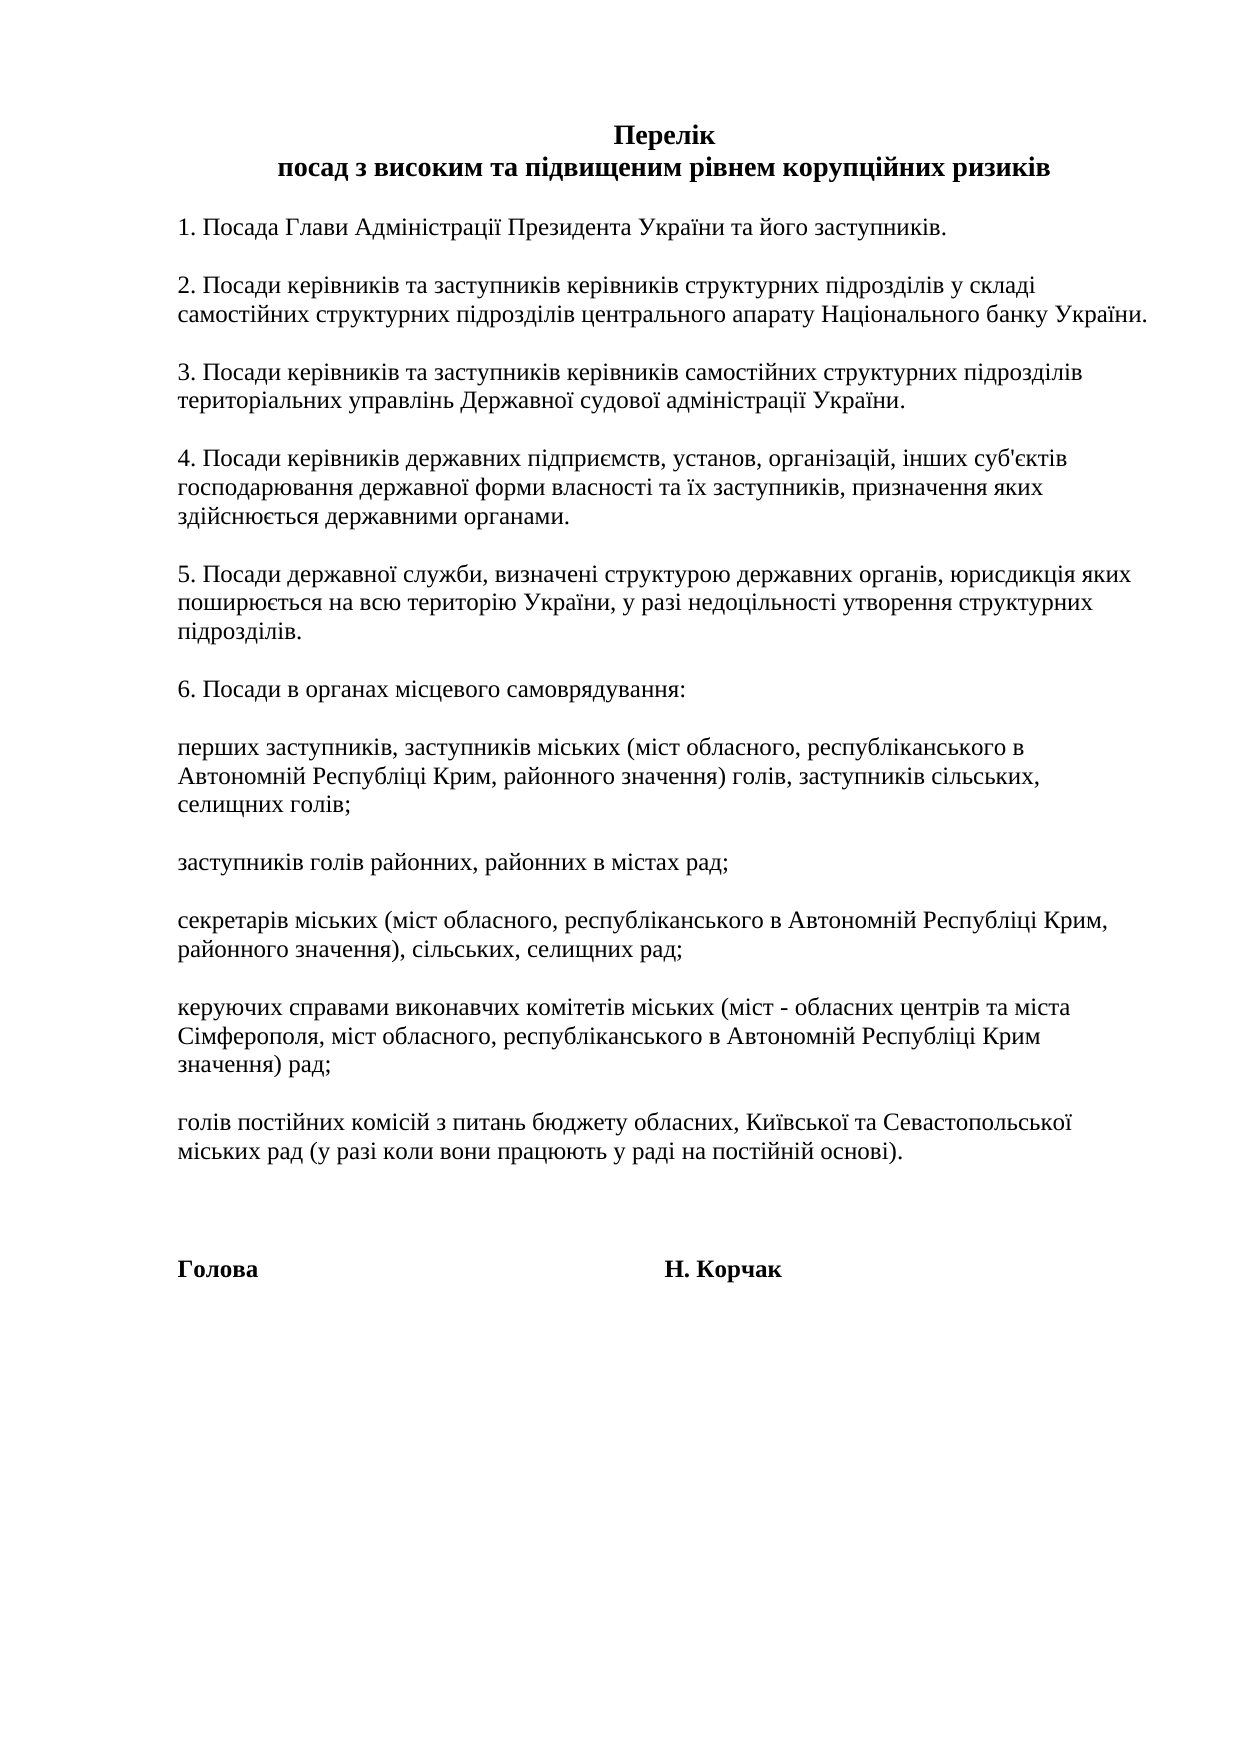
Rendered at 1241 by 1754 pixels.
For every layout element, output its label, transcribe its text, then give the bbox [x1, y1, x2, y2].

text керуючих справами виконавчих комітетів міських (міст - обласних центрів та міста Сімферополя, міст обласного, республіканського в Автономній Республіці Крим значення) рад; [177, 992, 1152, 1078]
text заступників голів районних, районних в містах рад; [177, 847, 1152, 876]
text 2. Посади керівників та заступників керівників структурних підрозділів у складі самостійних структурних підрозділів центрального апарату Національного банку України. [177, 270, 1152, 327]
text перших заступників, заступників міських (міст обласного, республіканського в Автономній Республіці Крим, районного значення) голів, заступників сільських, селищних голів; [177, 732, 1152, 818]
text 6. Посади в органах місцевого самоврядування: [177, 674, 1152, 703]
table_header Голова [176, 1252, 663, 1284]
text 1. Посада Глави Адміністрації Президента України та його заступників. [177, 212, 1152, 241]
text секретарів міських (міст обласного, республіканського в Автономній Республіці Крим, районного значення), сільських, селищних рад; [177, 905, 1152, 963]
text 5. Посади державної служби, визначені структурою державних органів, юрисдикція яких поширюється на всю територію України, у разі недоцільності утворення структурних підрозділів. [177, 559, 1152, 645]
text 3. Посади керівників та заступників керівників самостійних структурних підрозділів територіальних управлінь Державної судової адміністрації України. [177, 357, 1152, 414]
text 4. Посади керівників державних підприємств, установ, організацій, інших суб'єктів господарювання державної форми власності та їх заступників, призначення яких здійснюється державними органами. [177, 443, 1152, 529]
text Перелік посад з високим та підвищеним рівнем корупційних ризиків [177, 118, 1152, 183]
text голів постійних комісій з питань бюджету обласних, Київської та Севастопольської міських рад (у разі коли вони працюють у раді на постійній основі). [177, 1107, 1152, 1165]
table_header Н. Корчак [663, 1252, 1150, 1284]
